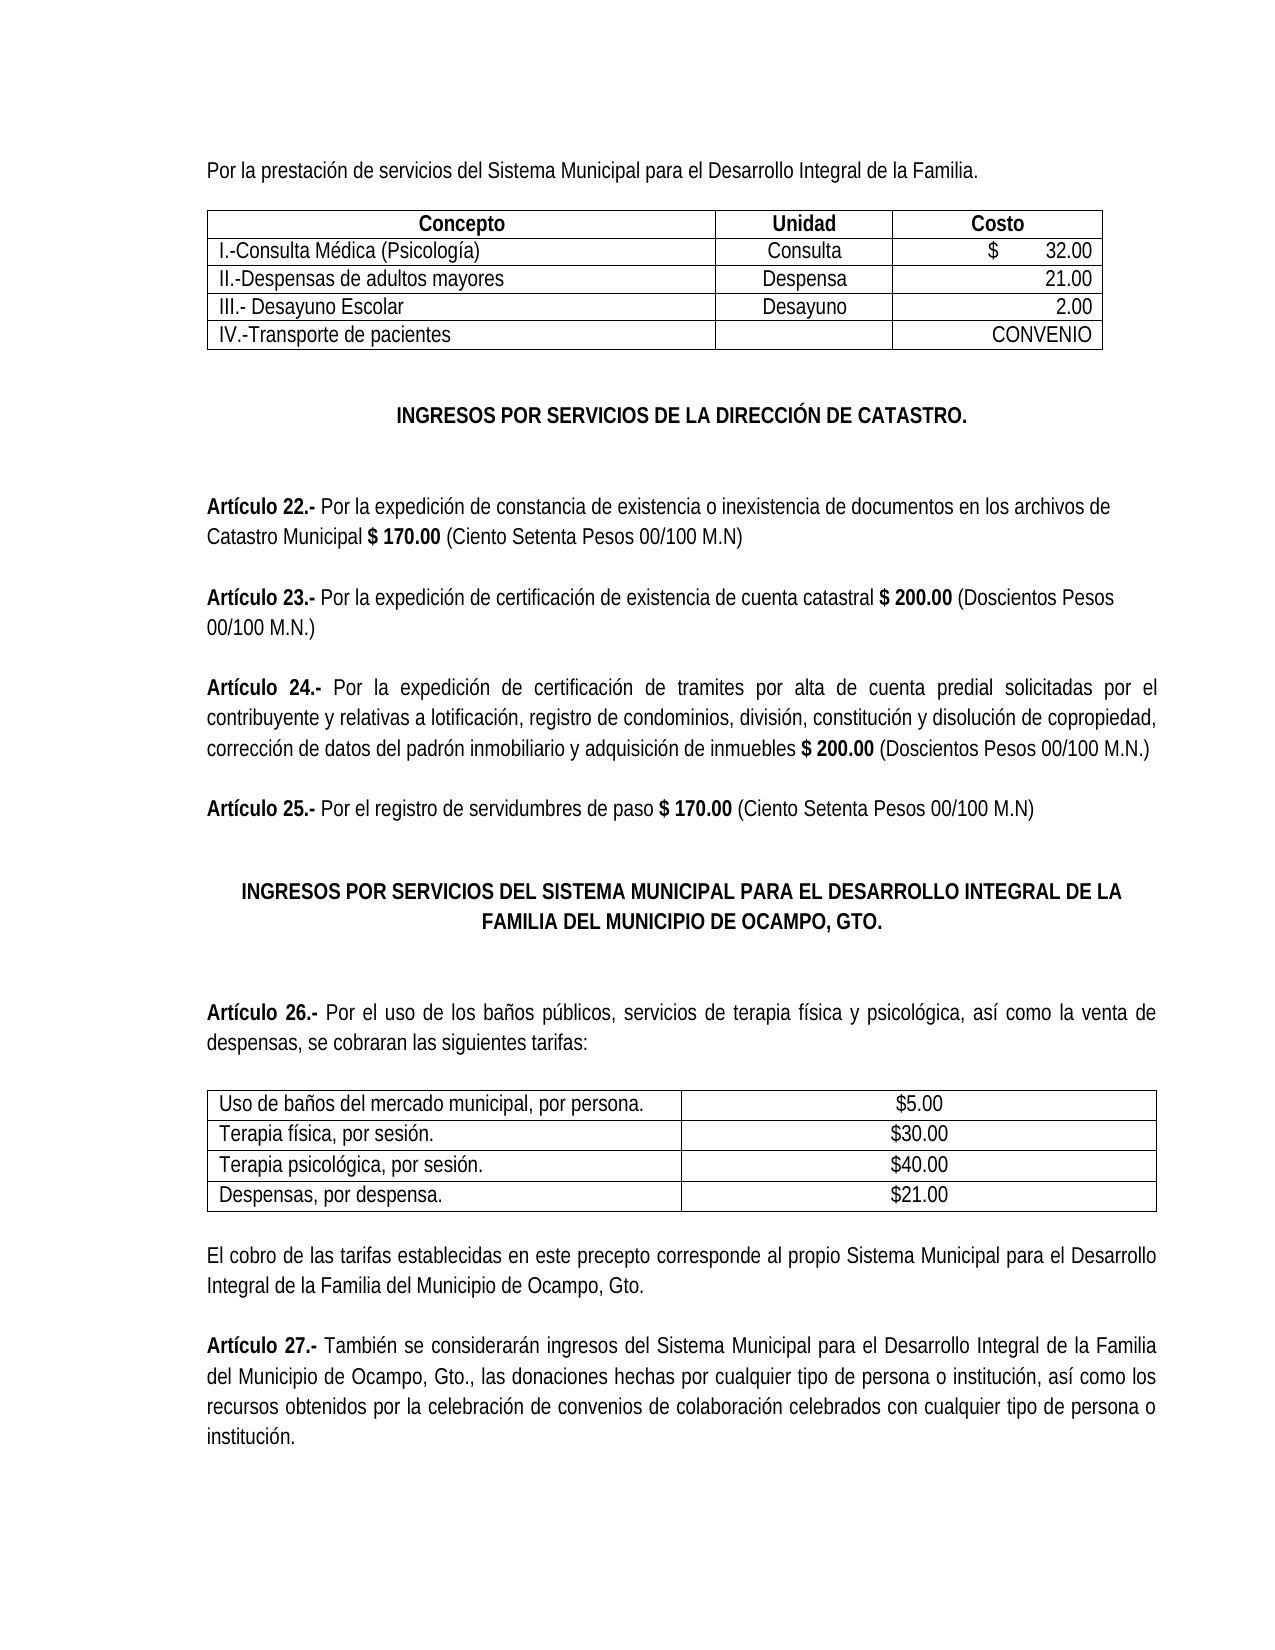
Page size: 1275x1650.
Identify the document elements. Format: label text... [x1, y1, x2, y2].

table_cell I.-Consulta Médica (Psicología) [208, 239, 715, 265]
table_cell Terapia física, por sesión. [208, 1121, 681, 1150]
text Artículo 25.- Por el registro de servidumbres de paso $ 170.00 (Ciento Setenta Pesos 00/100 M.N) [207, 795, 1169, 821]
table_cell Terapia psicológica, por sesión. [208, 1151, 681, 1181]
table_header Uso de baños del mercado municipal, por persona. [208, 1091, 681, 1120]
table_header $5.00 [682, 1091, 1156, 1120]
table_cell $30.00 [682, 1121, 1156, 1150]
table_cell Despensa [716, 266, 892, 293]
table_cell 21.00 [893, 266, 1102, 293]
subtitle INGRESOS POR SERVICIOS DEL SISTEMA MUNICIPAL PARA EL DESARROLLO INTEGRAL DE LA FAMILIA DEL MUNICIPIO DE OCAMPO, GTO. [236, 878, 1127, 934]
table_cell $21.00 [682, 1182, 1156, 1211]
table_cell Desayuno [716, 294, 892, 320]
text Artículo 24.- Por la expedición de certificación de tramites por alta de cuenta predial solicitadas por el contribuyente y relativas a lotificación, registro de condominios, división, constitución y disolución de copropiedad, corrección de datos del padrón inmobiliario y adquisición de inmuebles $ 200.00 (Doscientos Pesos 00/100 M.N.) [207, 674, 1157, 761]
table_header Unidad [716, 211, 892, 237]
table_header Costo [893, 211, 1102, 237]
table_cell IV.-Transporte de pacientes [208, 321, 715, 349]
text Artículo 27.- También se considerarán ingresos del Sistema Municipal para el Desarrollo Integral de la Familia del Municipio de Ocampo, Gto., las donaciones hechas por cualquier tipo de persona o institución, así como los recursos obtenidos por la celebración de convenios de colaboración celebrados con cualquier tipo de persona o institución. [207, 1332, 1157, 1449]
table_cell II.-Despensas de adultos mayores [208, 266, 715, 293]
table_cell III.- Desayuno Escolar [208, 294, 715, 320]
table_cell CONVENIO [893, 321, 1102, 349]
text El cobro de las tarifas establecidas en este precepto corresponde al propio Sistema Municipal para el Desarrollo Integral de la Familia del Municipio de Ocampo, Gto. [207, 1242, 1157, 1298]
text Artículo 26.- Por el uso de los baños públicos, servicios de terapia física y psicológica, así como la venta de despensas, se cobraran las siguientes tarifas: [207, 999, 1157, 1055]
text Artículo 23.- Por la expedición de certificación de existencia de cuenta catastral $ 200.00 (Doscientos Pesos 00/100 M.N.) [207, 583, 1169, 640]
table_cell Despensas, por despensa. [208, 1182, 681, 1211]
table_cell 2.00 [893, 294, 1102, 320]
table_cell $ 32.00 [893, 239, 1102, 265]
table_header Concepto [208, 211, 715, 237]
table_cell [716, 321, 892, 349]
subtitle INGRESOS POR SERVICIOS DE LA DIRECCIÓN DE CATASTRO. [236, 402, 1127, 428]
table_cell Consulta [716, 239, 892, 265]
table_cell $40.00 [682, 1151, 1156, 1181]
text Por la prestación de servicios del Sistema Municipal para el Desarrollo Integral de la Familia. [207, 157, 1169, 183]
text Artículo 22.- Por la expedición de constancia de existencia o inexistencia de documentos en los archivos de Catastro Municipal $ 170.00 (Ciento Setenta Pesos 00/100 M.N) [207, 493, 1169, 549]
